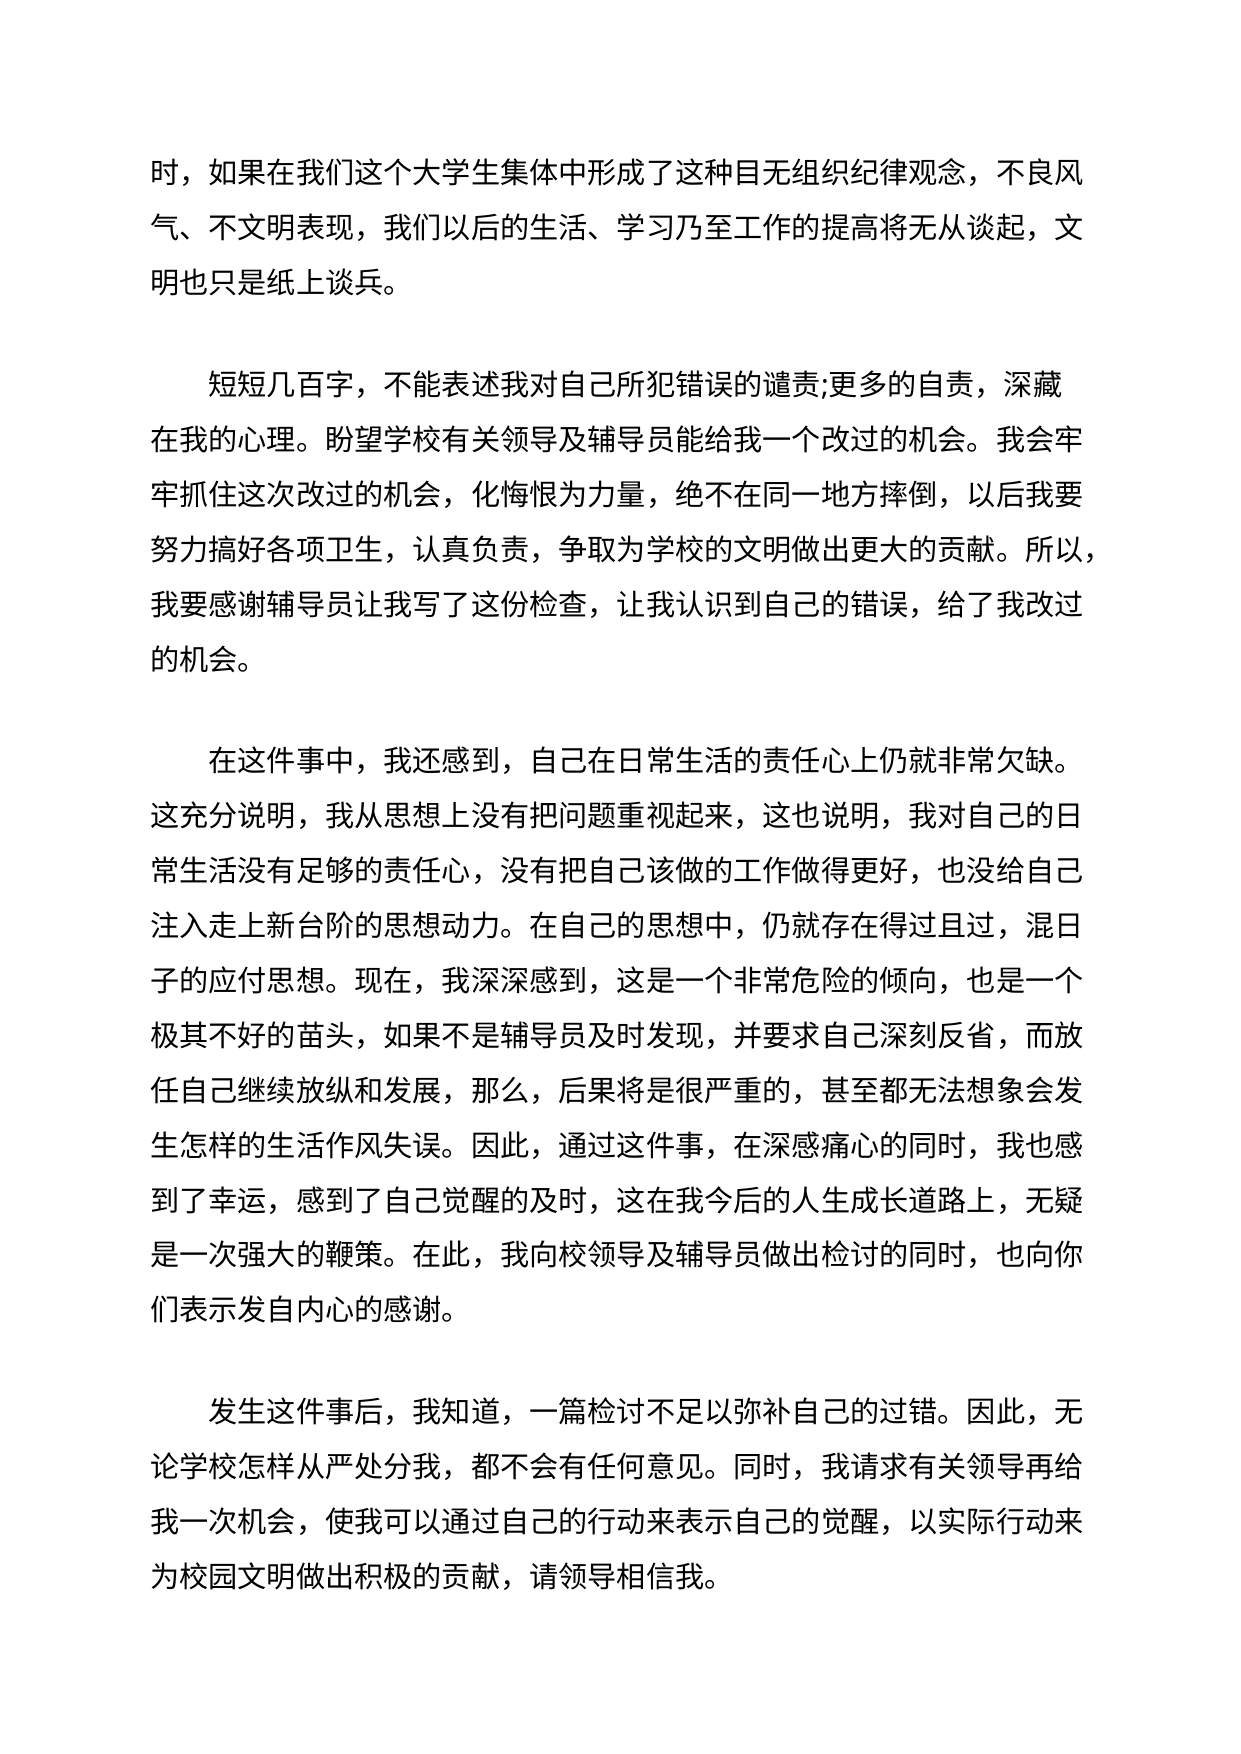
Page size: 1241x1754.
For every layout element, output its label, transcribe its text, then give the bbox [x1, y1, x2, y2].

text 在这件事中，我还感到，自己在日常生活的责任心上仍就非常欠缺。这充分说明，我从思想上没有把问题重视起来，这也说明，我对自己的日常生活没有足够的责任心，没有把自己该做的工作做得更好，也没给自己注入走上新台阶的思想动力。在自己的思想中，仍就存在得过且过，混日子的应付思想。现在，我深深感到，这是一个非常危险的倾向，也是一个极其不好的苗头，如果不是辅导员及时发现，并要求自己深刻反省，而放任自己继续放纵和发展，那么，后果将是很严重的，甚至都无法想象会发生怎样的生活作风失误。因此，通过这件事，在深感痛心的同时，我也感到了幸运，感到了自己觉醒的及时，这在我今后的人生成长道路上，无疑是一次强大的鞭策。在此，我向校领导及辅导员做出检讨的同时，也向你们表示发自内心的感谢。 [150, 738, 1090, 1329]
text 发生这件事后，我知道，一篇检讨不足以弥补自己的过错。因此，无论学校怎样从严处分我，都不会有任何意见。同时，我请求有关领导再给我一次机会，使我可以通过自己的行动来表示自己的觉醒，以实际行动来为校园文明做出积极的贡献，请领导相信我。 [150, 1389, 1090, 1596]
text 短短几百字，不能表述我对自己所犯错误的谴责;更多的自责，深藏在我的心理。盼望学校有关领导及辅导员能给我一个改过的机会。我会牢牢抓住这次改过的机会，化悔恨为力量，绝不在同一地方摔倒，以后我要努力搞好各项卫生，认真负责，争取为学校的文明做出更大的贡献。所以，我要感谢辅导员让我写了这份检查，让我认识到自己的错误，给了我改过的机会。 [150, 362, 1090, 678]
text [150, 150, 1090, 302]
